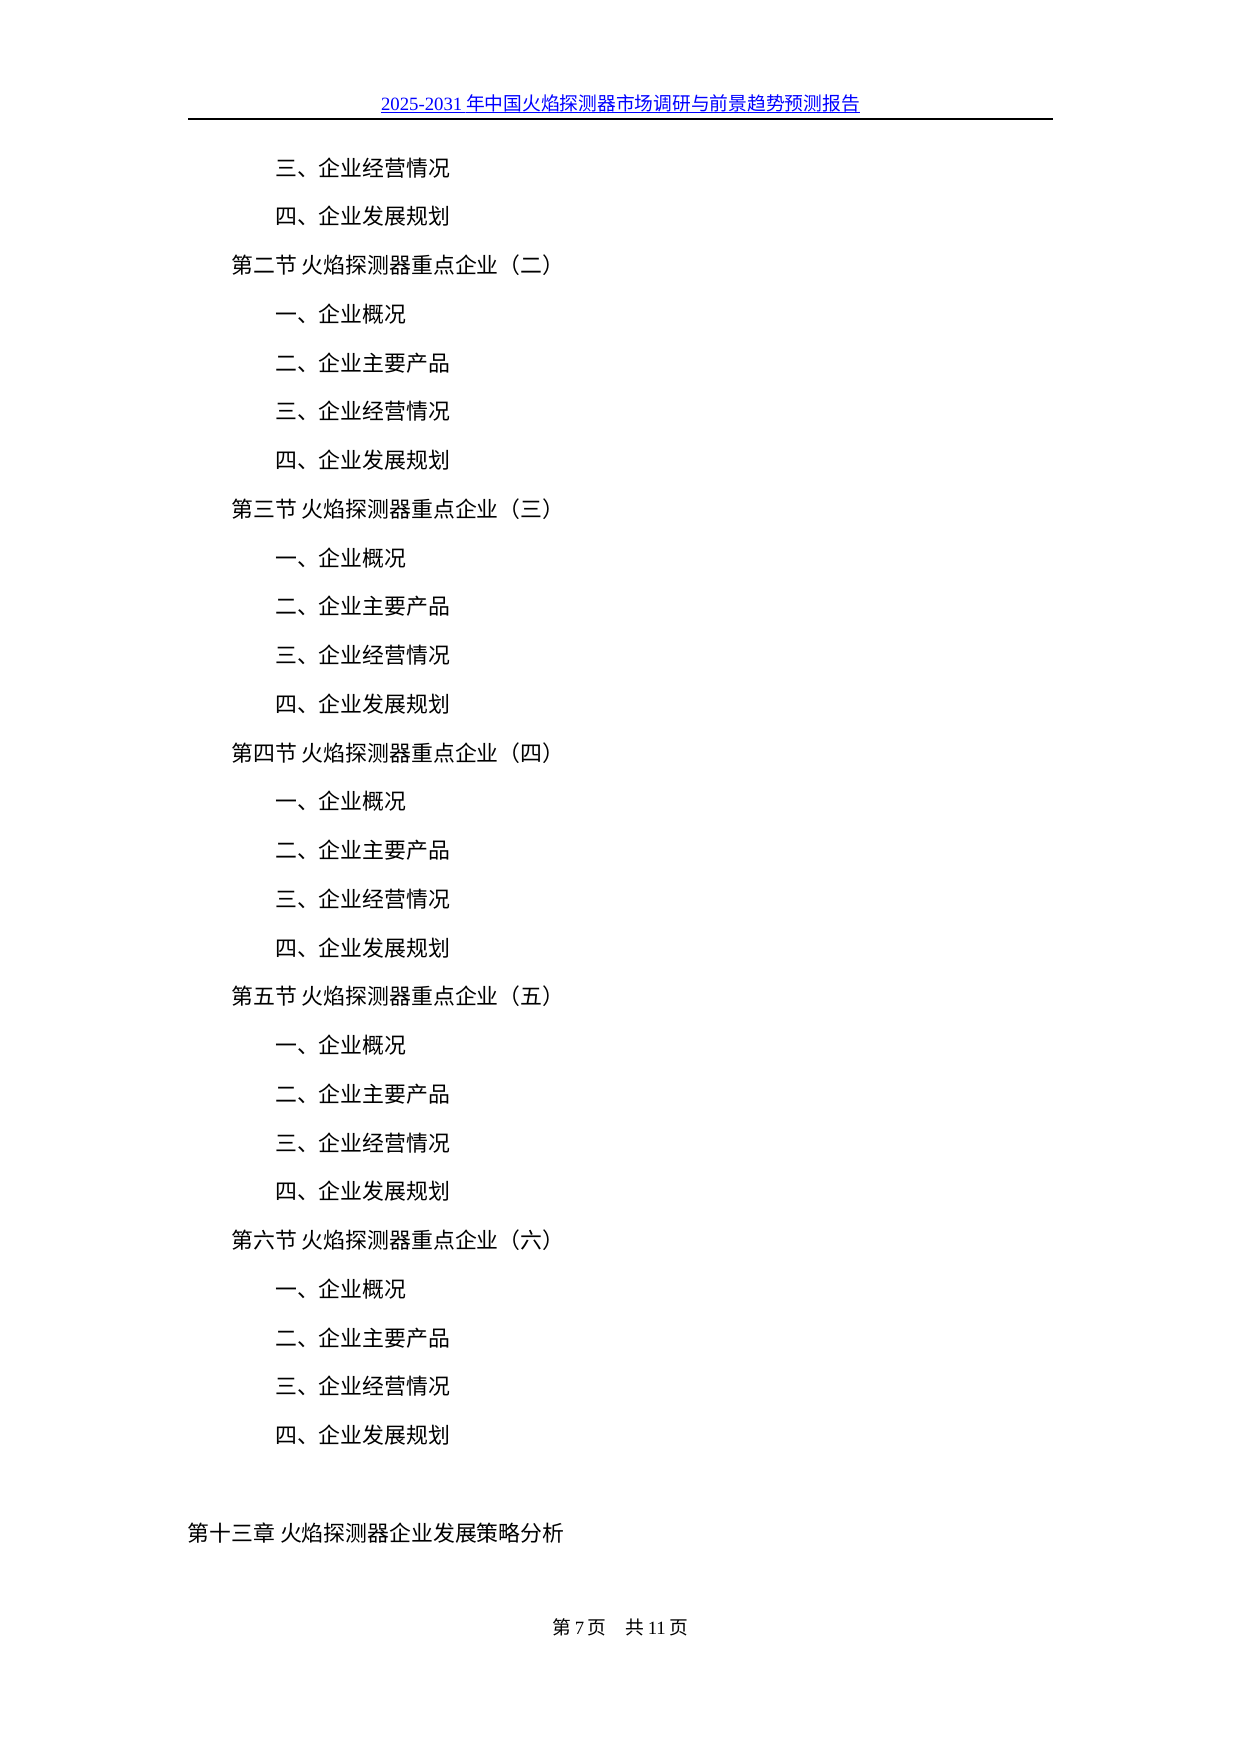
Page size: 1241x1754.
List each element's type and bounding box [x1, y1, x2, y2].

text [187, 150, 1053, 1548]
